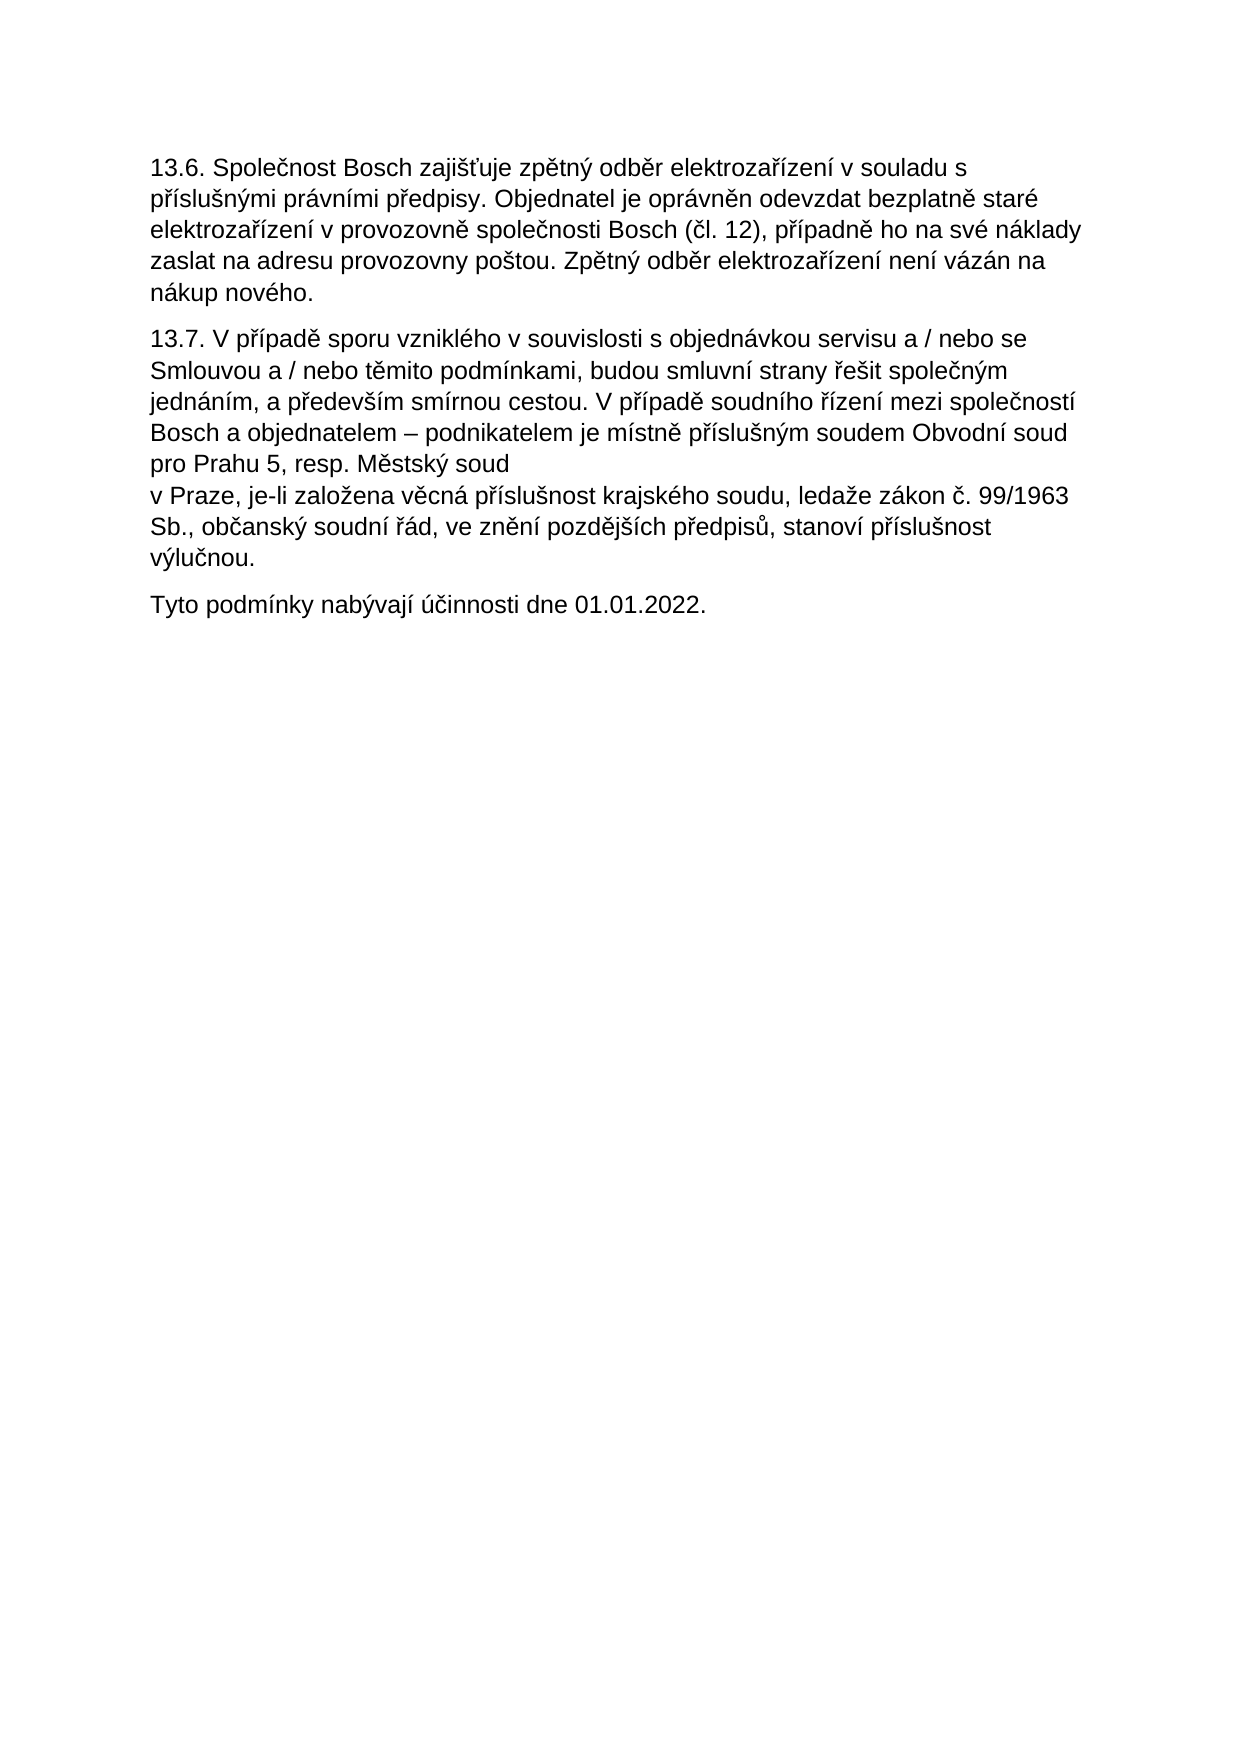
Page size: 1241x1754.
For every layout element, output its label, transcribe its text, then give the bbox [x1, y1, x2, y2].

text 13.7. V případě sporu vzniklého v souvislosti s objednávkou servisu a / nebo se Smlouvou a / nebo těmito podmínkami, budou smluvní strany řešit společným jednáním, a především smírnou cestou. V případě soudního řízení mezi společností Bosch a objednatelem – podnikatelem je místně příslušným soudem Obvodní soud pro Prahu 5, resp. Městský soud v Praze, je-li založena věcná příslušnost krajského soudu, ledaže zákon č. 99/1963 Sb., občanský soudní řád, ve znění pozdějších předpisů, stanoví příslušnost výlučnou. [150, 322, 1090, 572]
text Tyto podmínky nabývají účinnosti dne 01.01.2022. [150, 587, 1090, 619]
text 13.6. Společnost Bosch zajišťuje zpětný odběr elektrozařízení v souladu s příslušnými právními předpisy. Objednatel je oprávněn odevzdat bezplatně staré elektrozařízení v provozovně společnosti Bosch (čl. 12), případně ho na své náklady zaslat na adresu provozovny poštou. Zpětný odběr elektrozařízení není vázán na nákup nového. [150, 150, 1090, 306]
